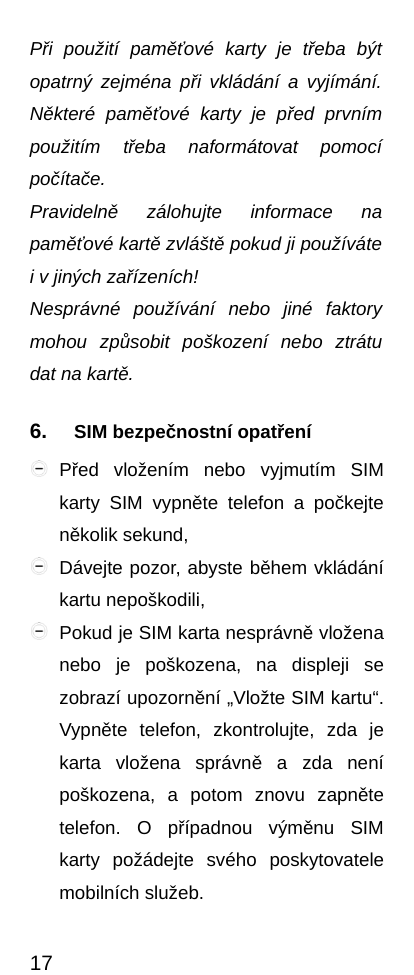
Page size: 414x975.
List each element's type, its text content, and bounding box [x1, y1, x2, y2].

text Nesprávné používání nebo jiné faktory mohou způsobit poškození nebo ztrátu dat na kartě. [29, 292, 384, 390]
text Pravidelně zálohujte informace na paměťové kartě zvláště pokud ji používáte i v jiných zařízeních! [29, 195, 384, 292]
list Dávejte pozor, abyste během vkládání kartu nepoškodili, [29, 551, 384, 616]
picture [30, 460, 48, 477]
list Pokud je SIM karta nesprávně vložena nebo je poškozena, na displeji se zobrazí upozornění „Vložte SIM kartu“. Vypněte telefon, zkontrolujte, zda je karta vložena správně a zda není poškozena, a potom znovu zapněte telefon. O případnou výměnu SIM karty požádejte svého poskytovatele mobilních služeb. [29, 616, 384, 909]
text Při použití paměťové karty je třeba být opatrný zejména při vkládání a vyjímání. Některé paměťové karty je před prvním použitím třeba naformátovat pomocí počítače. [29, 32, 384, 195]
list Před vložením nebo vyjmutím SIM karty SIM vypněte telefon a počkejte několik sekund, [29, 454, 384, 551]
picture [30, 622, 48, 640]
subtitle SIM bezpečnostní opatření [29, 415, 384, 447]
picture [30, 557, 48, 575]
